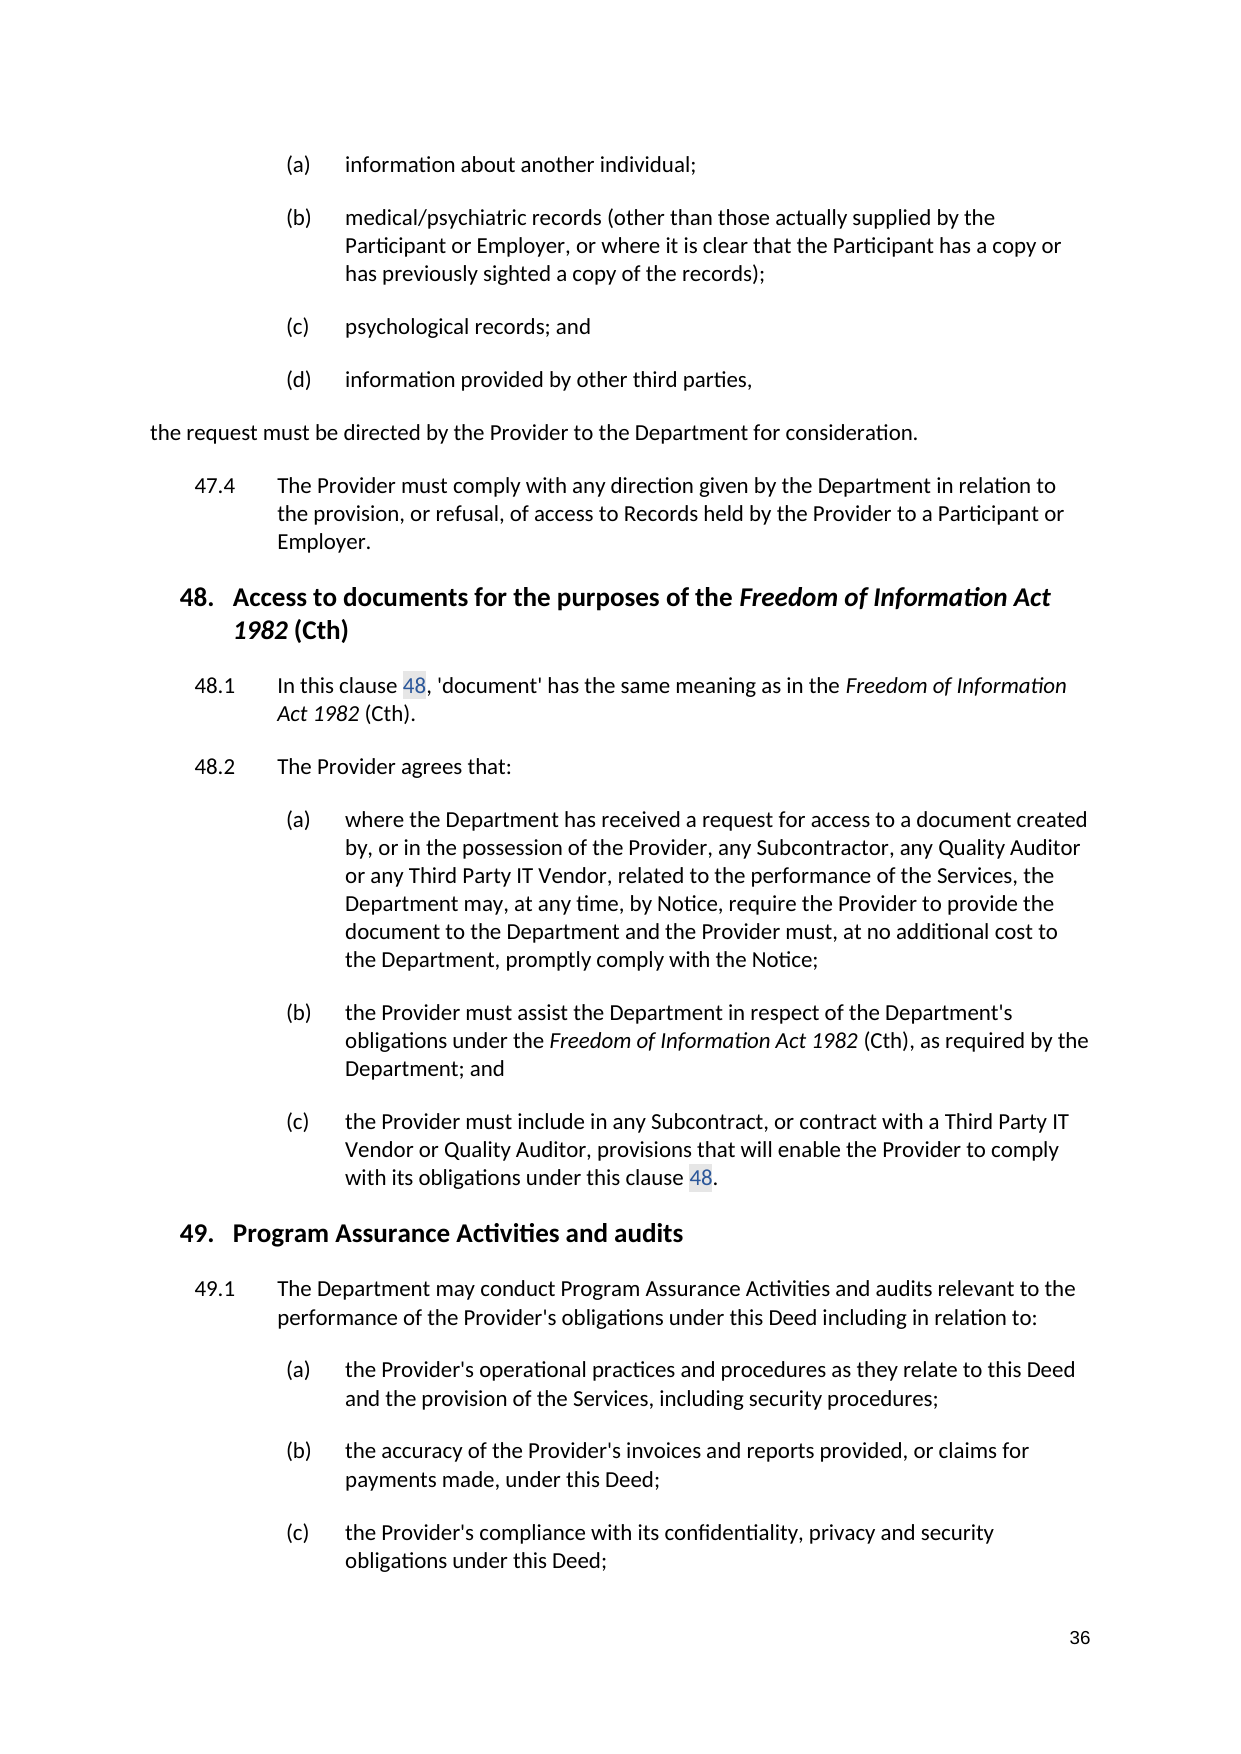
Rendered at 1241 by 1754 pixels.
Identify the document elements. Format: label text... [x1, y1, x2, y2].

text In this clause 48, 'document' has the same meaning as in the Freedom of Information Act 1982 (Cth). [194, 671, 1090, 727]
text medical/psychiatric records (other than those actually supplied by the Participant or Employer, or where it is clear that the Participant has a copy or has previously sighted a copy of the records); [286, 203, 1090, 287]
text the Provider's operational practices and procedures as they relate to this Deed and the provision of the Services, including security procedures; [286, 1356, 1090, 1412]
text The Department may conduct Program Assurance Activities and audits relevant to the performance of the Provider's obligations under this Deed including in relation to: [194, 1274, 1090, 1331]
text Program Assurance Activities and audits [179, 1217, 1090, 1249]
text information provided by other third parties, [286, 365, 1090, 393]
text information about another individual; [286, 150, 1090, 178]
text Access to documents for the purposes of the Freedom of Information Act 1982 (Cth) [179, 580, 1090, 646]
text the Provider must include in any Subcontract, or contract with a Third Party IT Vendor or Quality Auditor, provisions that will enable the Provider to comply with its obligations under this clause 48. [286, 1107, 1090, 1192]
text the Provider's compliance with its confidentiality, privacy and security obligations under this Deed; [286, 1518, 1090, 1574]
text the Provider must assist the Department in respect of the Department's obligations under the Freedom of Information Act 1982 (Cth), as required by the Department; and [286, 998, 1090, 1082]
text The Provider agrees that: [194, 752, 1090, 780]
text the accuracy of the Provider's invoices and reports provided, or claims for payments made, under this Deed; [286, 1437, 1090, 1493]
text where the Department has received a request for access to a document created by, or in the possession of the Provider, any Subcontractor, any Quality Auditor or any Third Party IT Vendor, related to the performance of the Services, the Department may, at any time, by Notice, require the Provider to provide the document to the Department and the Provider must, at no additional cost to the Department, promptly comply with the Notice; [286, 805, 1090, 973]
text the request must be directed by the Provider to the Department for consideration. [150, 418, 1090, 446]
text psychological records; and [286, 312, 1090, 340]
text The Provider must comply with any direction given by the Department in relation to the provision, or refusal, of access to Records held by the Provider to a Participant or Employer. [194, 471, 1090, 555]
